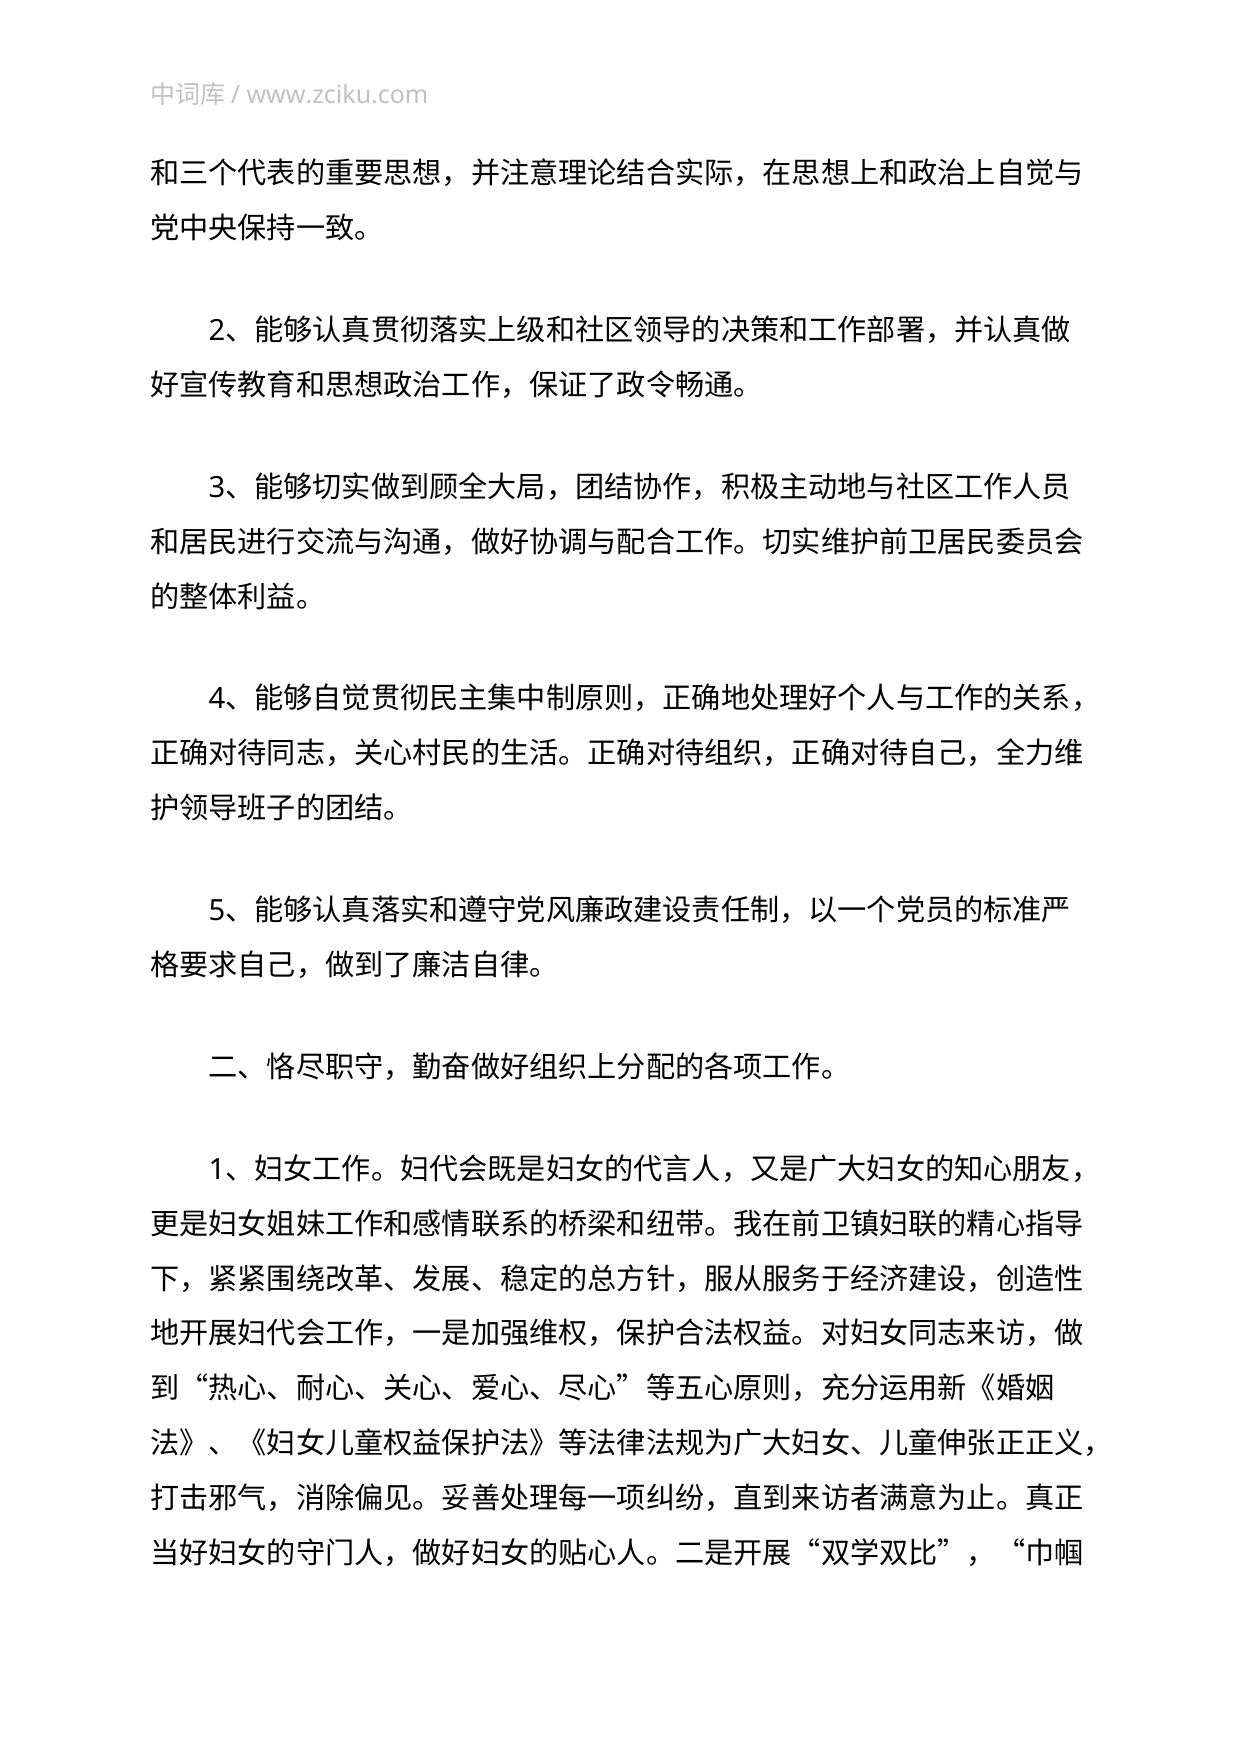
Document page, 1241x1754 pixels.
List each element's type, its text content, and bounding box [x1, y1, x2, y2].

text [150, 150, 1090, 247]
text 3、能够切实做到顾全大局，团结协作，积极主动地与社区工作人员和居民进行交流与沟通，做好协调与配合工作。切实维护前卫居民委员会的整体利益。 [150, 463, 1090, 616]
text 二、恪尽职守，勤奋做好组织上分配的各项工作。 [150, 1043, 1090, 1086]
text 5、能够认真落实和遵守党风廉政建设责任制，以一个党员的标准严格要求自己，做到了廉洁自律。 [150, 887, 1090, 984]
text 2、能够认真贯彻落实上级和社区领导的决策和工作部署，并认真做好宣传教育和思想政治工作，保证了政令畅通。 [150, 307, 1090, 404]
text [150, 1145, 1090, 1572]
text 4、能够自觉贯彻民主集中制原则，正确地处理好个人与工作的关系，正确对待同志，关心村民的生活。正确对待组织，正确对待自己，全力维护领导班子的团结。 [150, 675, 1090, 827]
